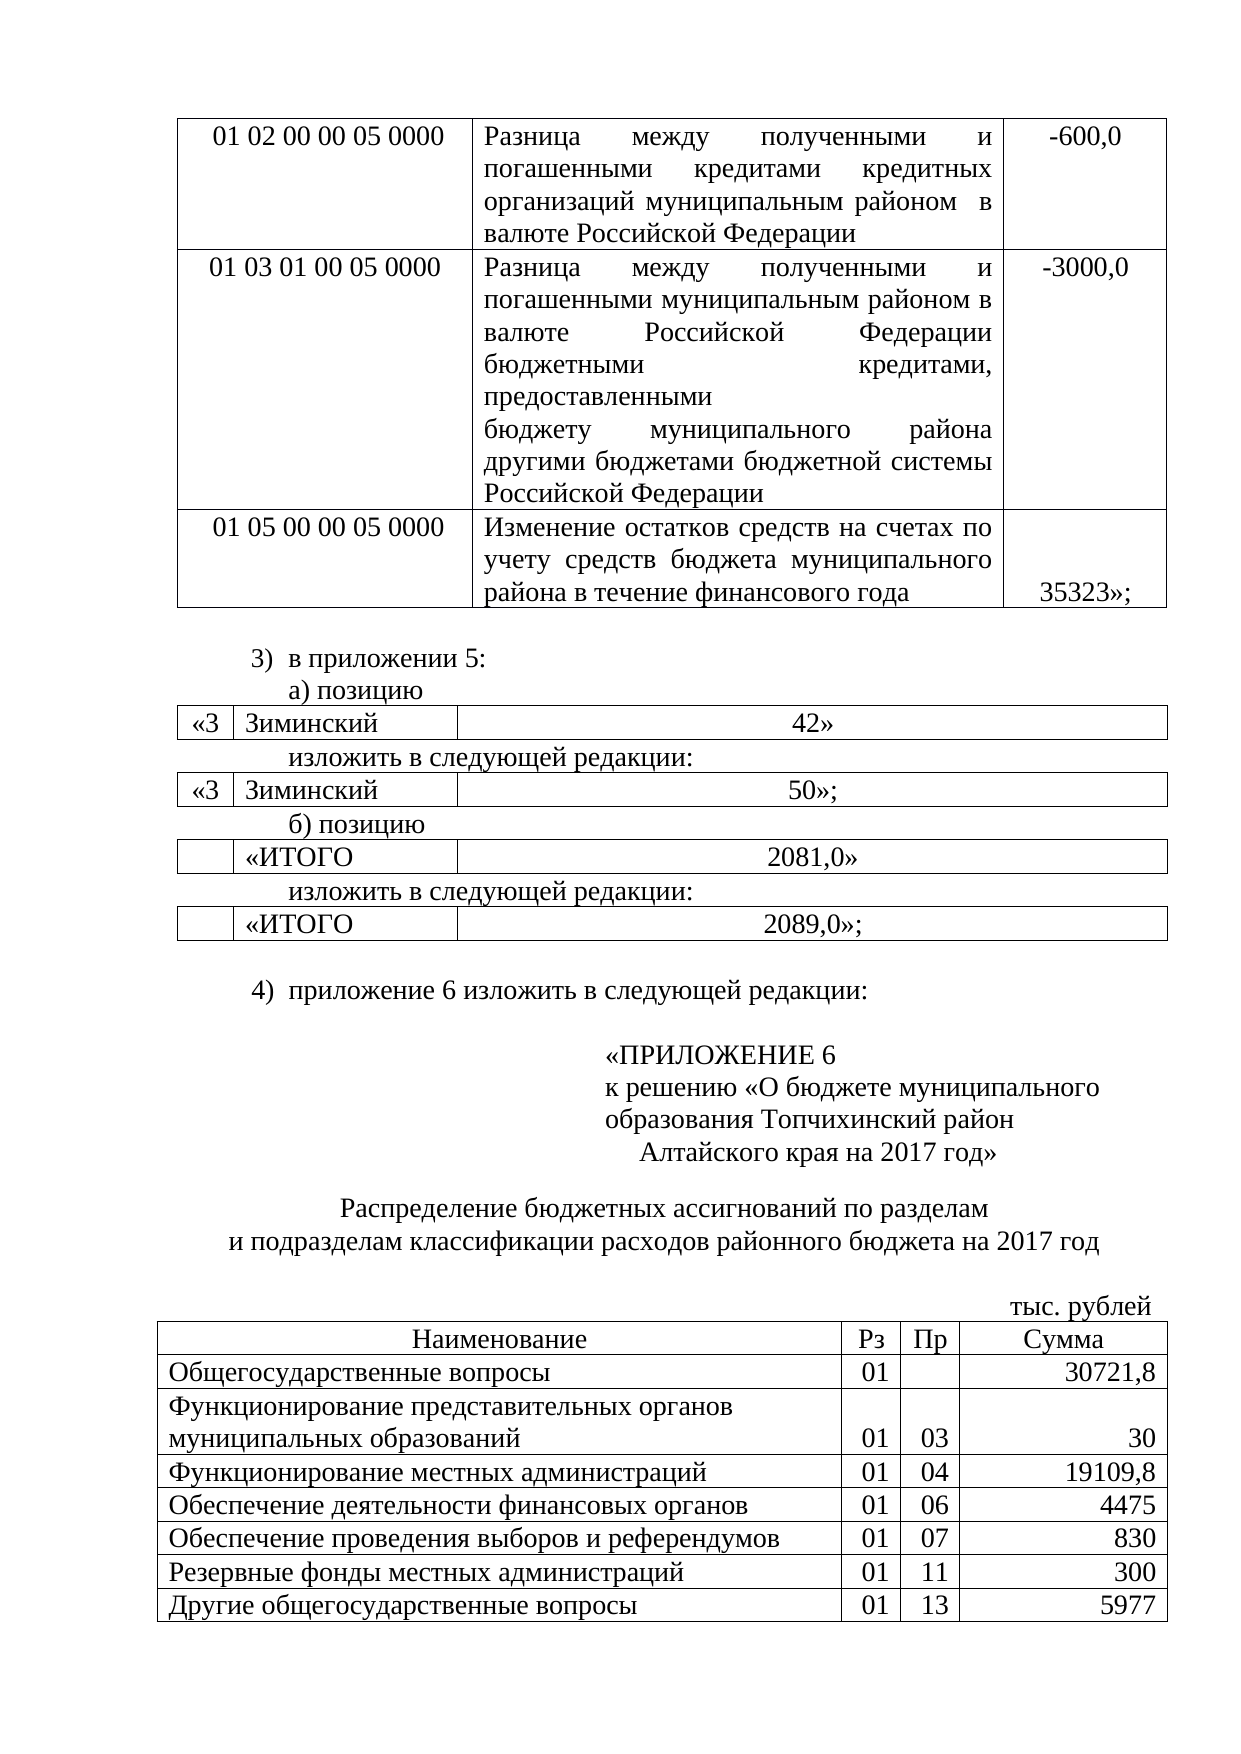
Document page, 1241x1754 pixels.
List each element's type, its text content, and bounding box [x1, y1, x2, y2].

table_cell Изменение остатков средств на счетах по учету средств бюджета муниципального района в течение финансового года [473, 510, 1003, 607]
table_header Пр [901, 1322, 959, 1354]
table_header Сумма [960, 1322, 1167, 1354]
table_header Рз [842, 1322, 900, 1354]
table_cell 01 [842, 1488, 900, 1521]
table_cell Разница между полученными и погашенными кредитами кредитных организаций муниципальным районом в валюте Российской Федерации [473, 119, 1003, 249]
table_cell 04 [901, 1455, 959, 1487]
table_cell 01 [842, 1455, 900, 1487]
text и подразделам классификации расходов районного бюджета на 2017 год [177, 1224, 1152, 1256]
table_cell 19109,8 [960, 1455, 1167, 1487]
table_cell 300 [960, 1555, 1167, 1587]
table_cell 01 03 01 00 05 0000 [178, 250, 472, 509]
table_header «ИТОГО [234, 907, 457, 939]
table_cell [901, 1355, 959, 1388]
table_cell 30 [960, 1389, 1167, 1454]
text Распределение бюджетных ассигнований по разделам [177, 1191, 1152, 1224]
text Алтайского края на 2017 год» [177, 1135, 1152, 1167]
table_cell Функционирование представительных органов муниципальных образований [158, 1389, 841, 1454]
table_cell 01 [842, 1522, 900, 1554]
table_cell 03 [901, 1389, 959, 1454]
list б) позицию [288, 807, 1152, 839]
table_cell 01 [842, 1589, 900, 1621]
table_cell 13 [901, 1589, 959, 1621]
table_header 50»; [458, 773, 1167, 806]
table_header 2089,0»; [458, 907, 1167, 939]
table_cell -600,0 [1004, 119, 1166, 249]
table_cell 01 [842, 1355, 900, 1388]
table_cell Обеспечение проведения выборов и референдумов [158, 1522, 841, 1554]
table_cell 5977 [960, 1589, 1167, 1621]
table_header [178, 907, 233, 939]
table_header 42» [458, 706, 1167, 739]
table_header [178, 840, 233, 873]
table_header «3 [178, 706, 233, 739]
table_header Зиминский [234, 706, 457, 739]
table_cell 06 [901, 1488, 959, 1521]
list а) позицию [288, 673, 1152, 705]
table_cell Резервные фонды местных администраций [158, 1555, 841, 1587]
table_cell Общегосударственные вопросы [158, 1355, 841, 1388]
table_header Наименование [158, 1322, 841, 1354]
table_cell 35323»; [1004, 510, 1166, 607]
table_cell 07 [901, 1522, 959, 1554]
table_cell 11 [901, 1555, 959, 1587]
table_header «ИТОГО [234, 840, 457, 873]
list изложить в следующей редакции: [288, 874, 1152, 906]
table_cell 01 [842, 1389, 900, 1454]
table_cell 4475 [960, 1488, 1167, 1521]
table_cell 30721,8 [960, 1355, 1167, 1388]
table_cell Обеспечение деятельности финансовых органов [158, 1488, 841, 1521]
text к решению «О бюджете муниципального [177, 1070, 1152, 1102]
table_cell 830 [960, 1522, 1167, 1554]
table_cell Разница между полученными и погашенными муниципальным районом в валюте Российской Федерации бюджетными кредитами, предоставленными бюджету муниципального района другими бюджетами бюджетной системы Российской Федерации [473, 250, 1003, 509]
table_cell 01 [842, 1555, 900, 1587]
table_cell -3000,0 [1004, 250, 1166, 509]
table_header 2081,0» [458, 840, 1167, 873]
table_cell Другие общегосударственные вопросы [158, 1589, 841, 1621]
list в приложении 5: [251, 641, 1152, 673]
table_cell 01 02 00 00 05 0000 [178, 119, 472, 249]
list изложить в следующей редакции: [288, 740, 1152, 772]
table_cell Функционирование местных администраций [158, 1455, 841, 1487]
text «ПРИЛОЖЕНИЕ 6 [177, 1038, 1152, 1070]
text тыс. рублей [177, 1288, 1152, 1321]
table_header Зиминский [234, 773, 457, 806]
table_cell 01 05 00 00 05 0000 [178, 510, 472, 607]
table_header «3 [178, 773, 233, 806]
text образования Топчихинский район [177, 1102, 1152, 1135]
text 4) приложение 6 изложить в следующей редакции: [177, 973, 1152, 1005]
